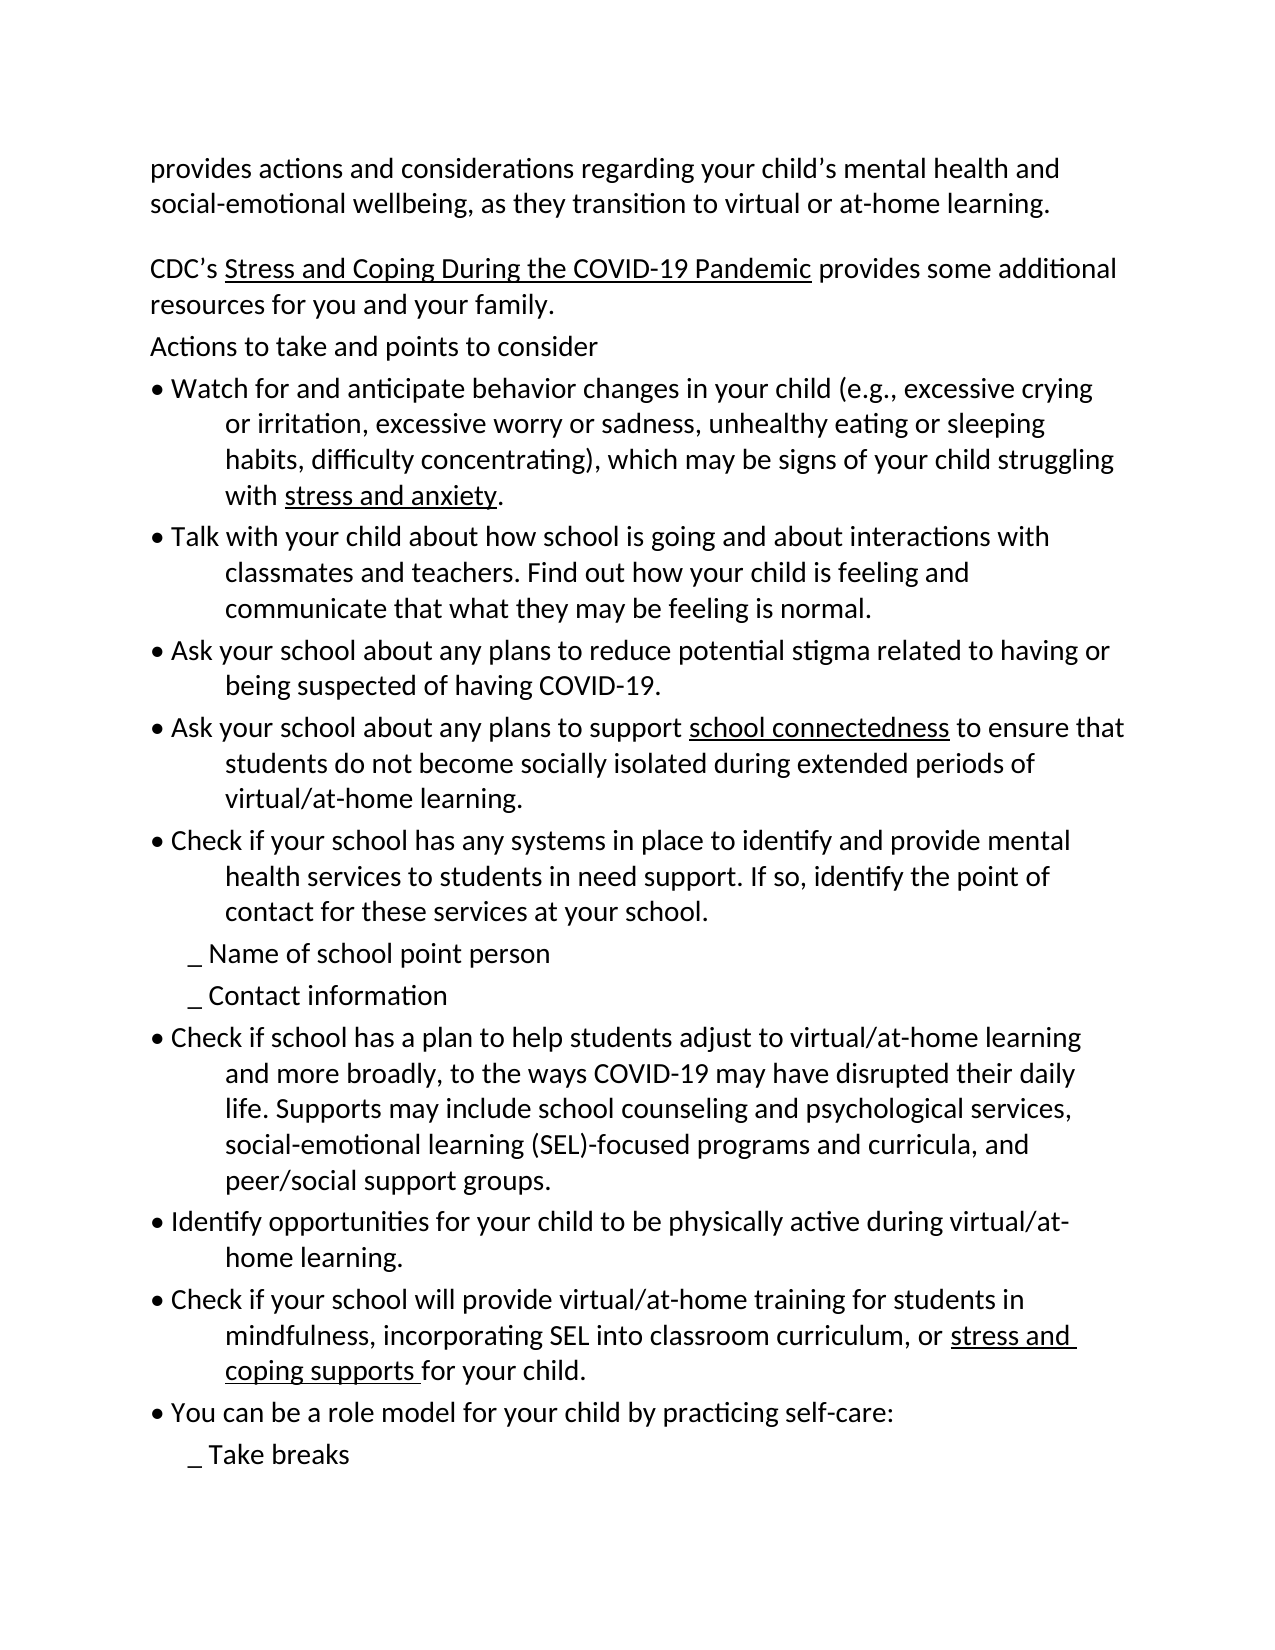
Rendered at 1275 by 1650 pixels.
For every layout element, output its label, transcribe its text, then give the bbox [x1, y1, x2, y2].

text _ Contact information [187, 977, 1125, 1013]
text • You can be a role model for your child by practicing self-care: [150, 1394, 1125, 1430]
text • Identify opportunities for your child to be physically active during virtual/at-home learning. [150, 1203, 1125, 1275]
text • Check if your school will provide virtual/at-home training for students in mindfulness, incorporating SEL into classroom curriculum, or stress and coping supports for your child. [150, 1281, 1125, 1388]
text • Check if your school has any systems in place to identify and provide mental health services to students in need support. If so, identify the point of contact for these services at your school. [150, 822, 1125, 929]
text • Talk with your child about how school is going and about interactions with classmates and teachers. Find out how your child is feeling and communicate that what they may be feeling is normal. [150, 518, 1125, 625]
text CDC’s Stress and Coping During the COVID-19 Pandemic provides some additional resources for you and your family. [150, 250, 1125, 322]
text Actions to take and points to consider [150, 328, 1125, 363]
text _ Take breaks [187, 1436, 1125, 1472]
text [150, 150, 1125, 221]
text [[*sk1*]]• Watch for and anticipate behavior changes in your child (e.g., excessive crying or irritation, excessive worry or sadness, unhealthy eating or sleeping habits, difficulty concentrating), which may be signs of your child struggling with stress and anxiety. [150, 370, 1125, 512]
text • Ask your school about any plans to support school connectedness to ensure that students do not become socially isolated during extended periods of virtual/at-home learning. [150, 709, 1125, 816]
text • Check if school has a plan to help students adjust to virtual/at-home learning and more broadly, to the ways COVID-19 may have disrupted their daily life. Supports may include school counseling and psychological services, social-emotional learning (SEL)-focused programs and curricula, and peer/social support groups. [150, 1019, 1125, 1197]
text _ Name of school point person [187, 935, 1125, 971]
text • Ask your school about any plans to reduce potential stigma related to having or being suspected of having COVID-19. [150, 632, 1125, 703]
